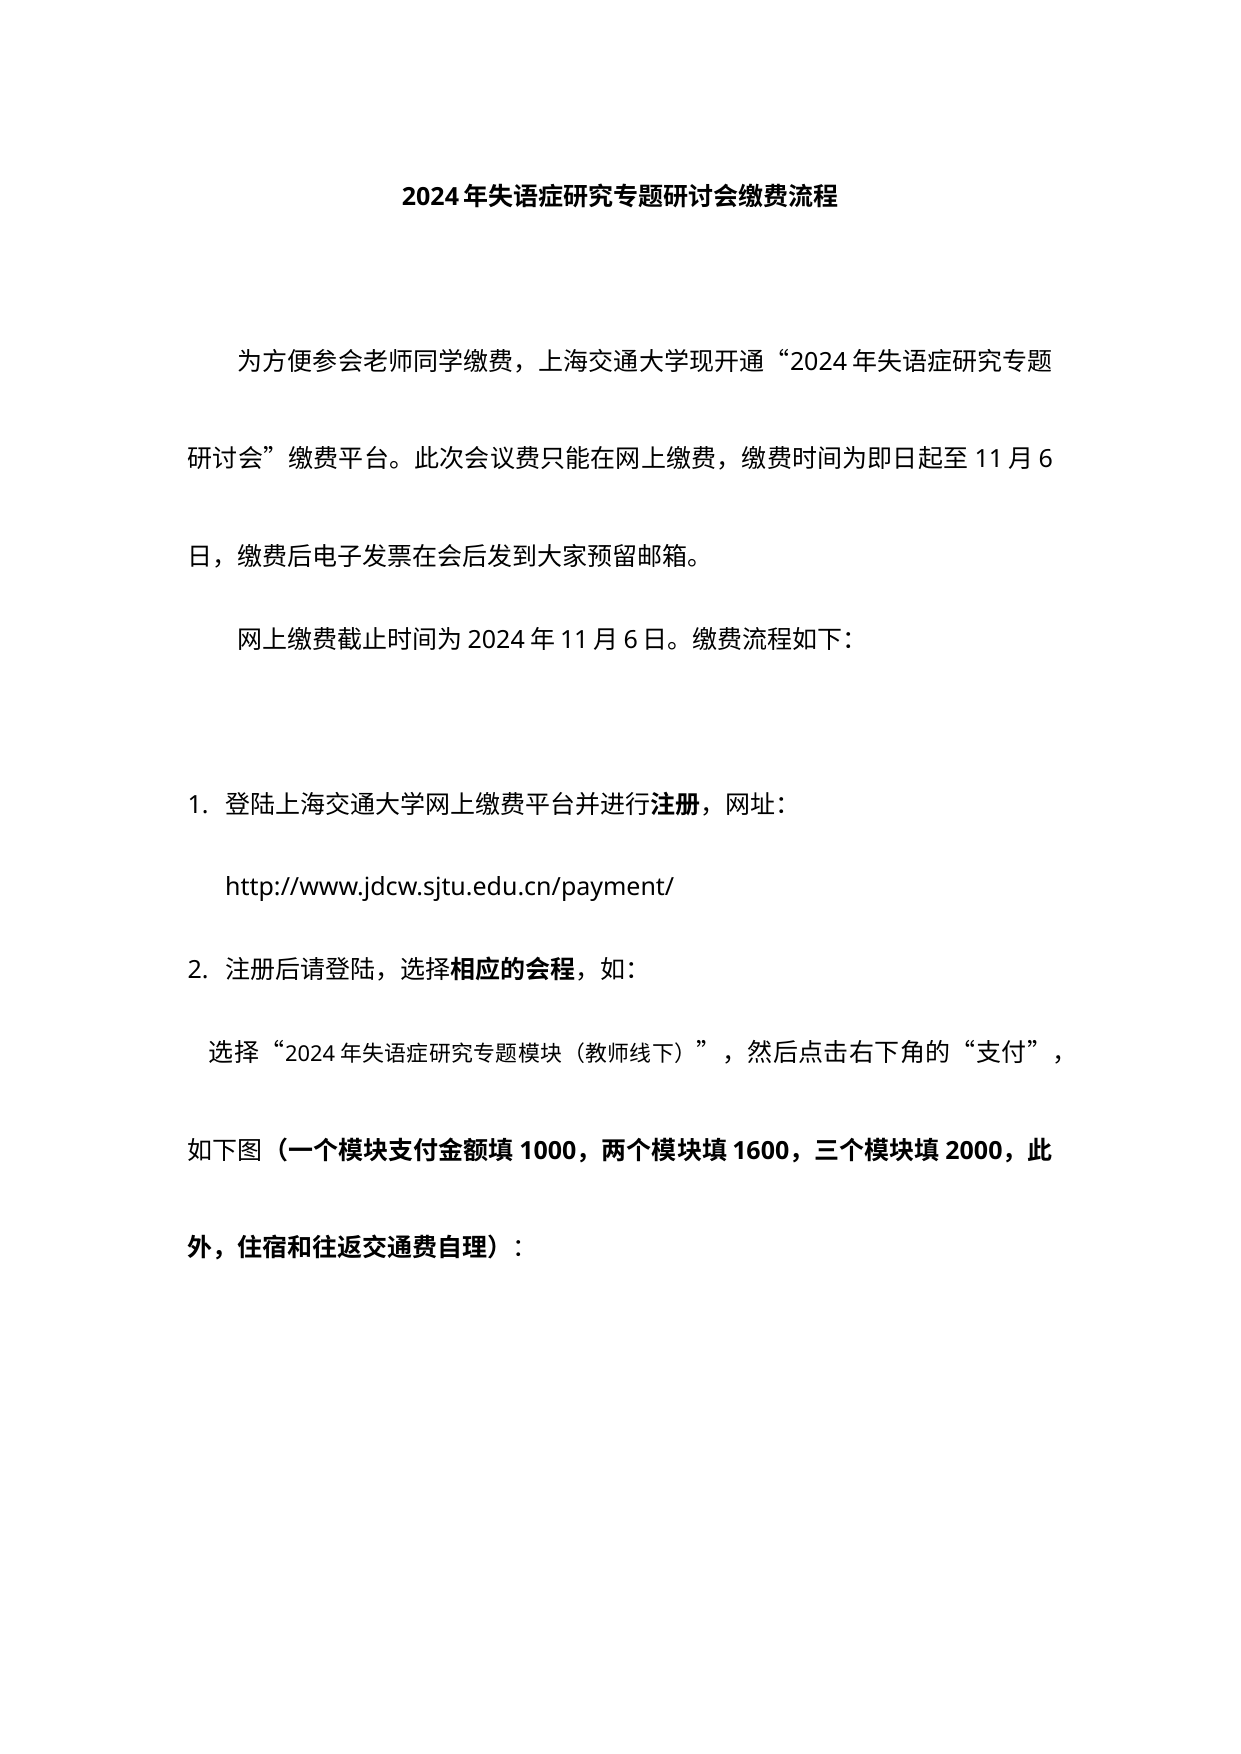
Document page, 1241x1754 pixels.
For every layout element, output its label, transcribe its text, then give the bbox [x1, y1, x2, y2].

text 网上缴费截止时间为2024年11月6日。缴费流程如下： [187, 605, 1053, 670]
list 注册后请登陆，选择相应的会程，如： [187, 935, 1053, 1000]
text 选择“2024年失语症研究专题模块（教师线下）”，然后点击右下角的“支付”，如下图（一个模块支付金额填1000，两个模块填1600，三个模块填2000，此外，住宿和往返交通费自理）： [187, 1018, 1053, 1278]
text http://www.jdcw.sjtu.edu.cn/payment/ [225, 853, 1053, 918]
text 2024年失语症研究专题研讨会缴费流程 [187, 162, 1053, 227]
text 为方便参会老师同学缴费，上海交通大学现开通“2024年失语症研究专题研讨会”缴费平台。此次会议费只能在网上缴费，缴费时间为即日起至11月6日，缴费后电子发票在会后发到大家预留邮箱。 [187, 327, 1053, 587]
list 登陆上海交通大学网上缴费平台并进行注册，网址： [187, 770, 1053, 835]
